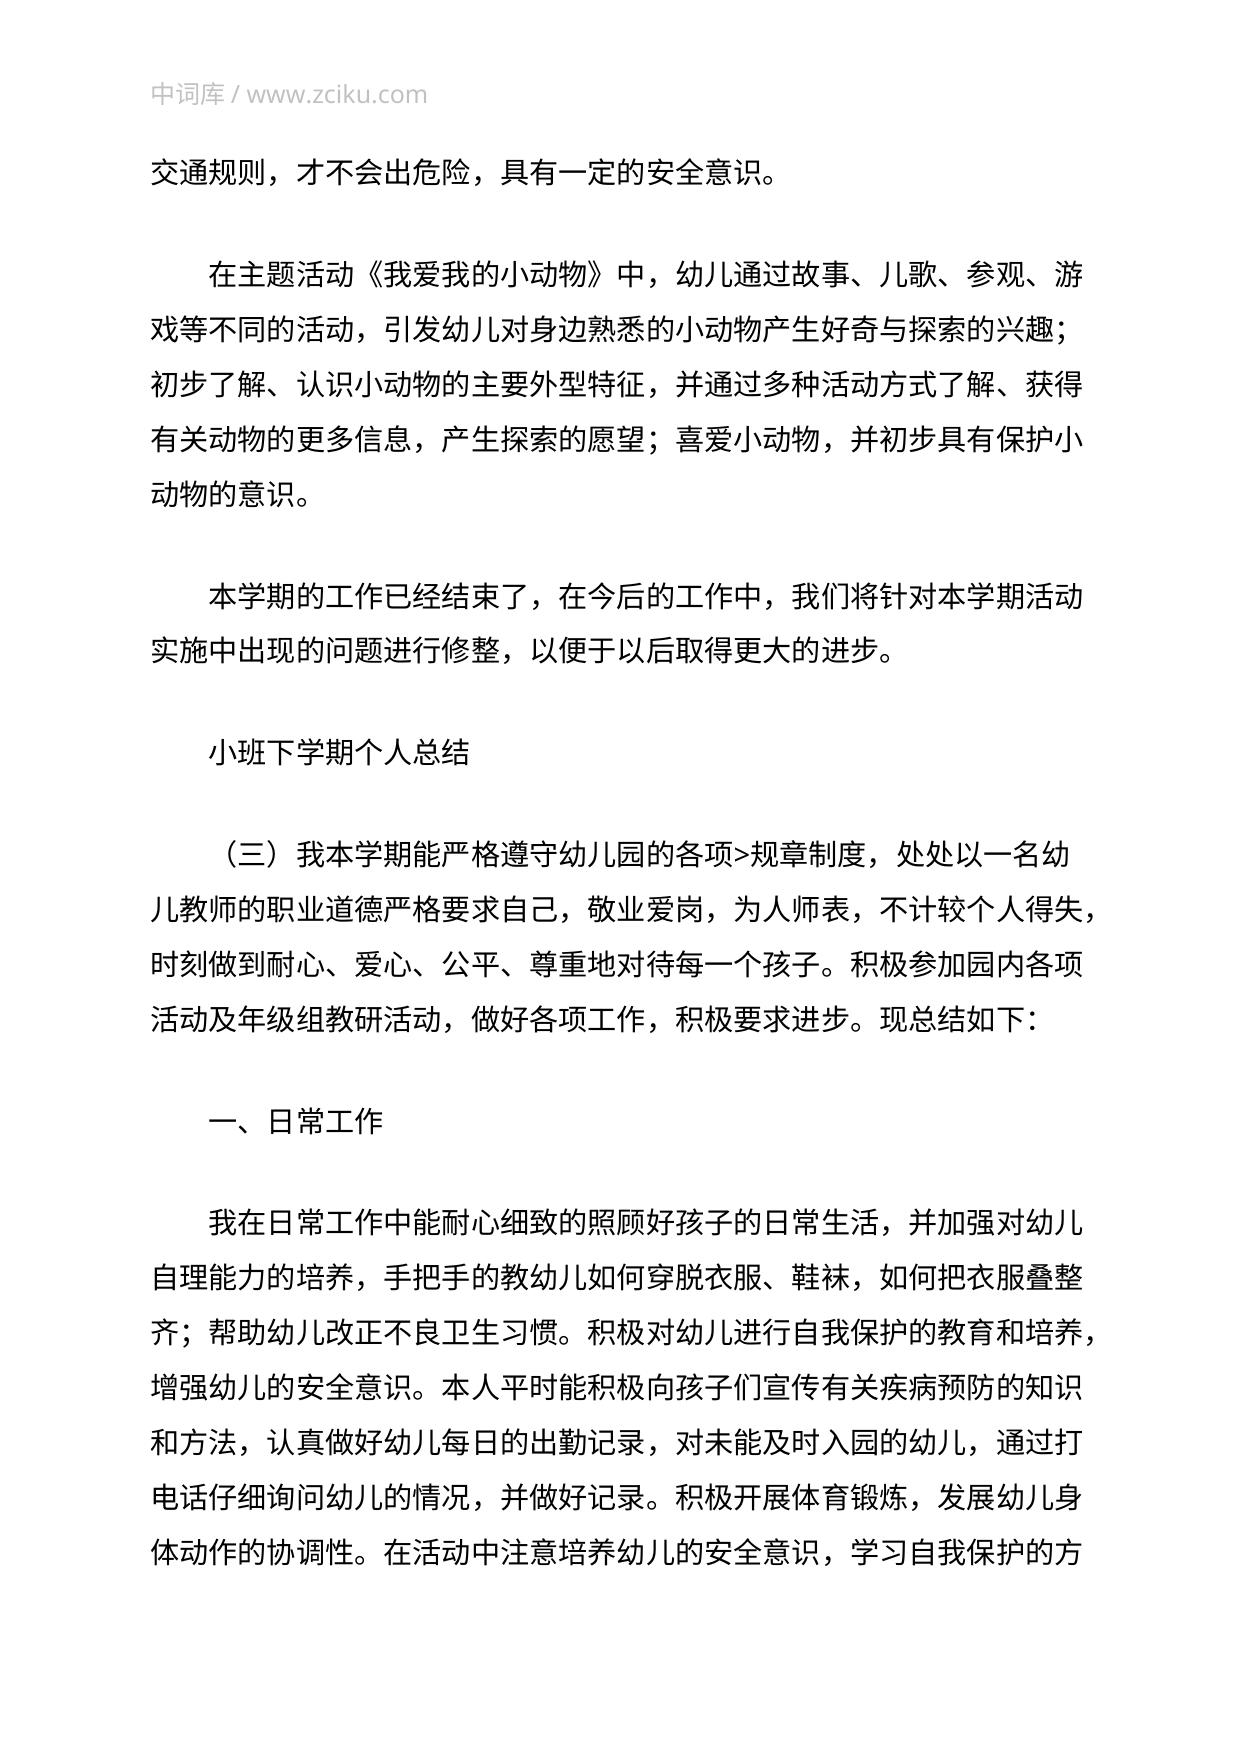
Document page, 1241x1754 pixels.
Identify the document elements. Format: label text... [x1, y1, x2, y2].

text 一、日常工作 [150, 1098, 1090, 1140]
text 在主题活动《我爱我的小动物》中，幼儿通过故事、儿歌、参观、游戏等不同的活动，引发幼儿对身边熟悉的小动物产生好奇与探索的兴趣；初步了解、认识小动物的主要外型特征，并通过多种活动方式了解、获得有关动物的更多信息，产生探索的愿望；喜爱小动物，并初步具有保护小动物的意识。 [150, 252, 1090, 514]
text 本学期的工作已经结束了，在今后的工作中，我们将针对本学期活动实施中出现的问题进行修整，以便于以后取得更大的进步。 [150, 573, 1090, 670]
text （三）我本学期能严格遵守幼儿园的各项>规章制度，处处以一名幼儿教师的职业道德严格要求自己，敬业爱岗，为人师表，不计较个人得失，时刻做到耐心、爱心、公平、尊重地对待每一个孩子。积极参加园内各项活动及年级组教研活动，做好各项工作，积极要求进步。现总结如下： [150, 832, 1090, 1039]
text 小班下学期个人总结 [150, 730, 1090, 772]
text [150, 1200, 1090, 1572]
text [150, 150, 1090, 192]
